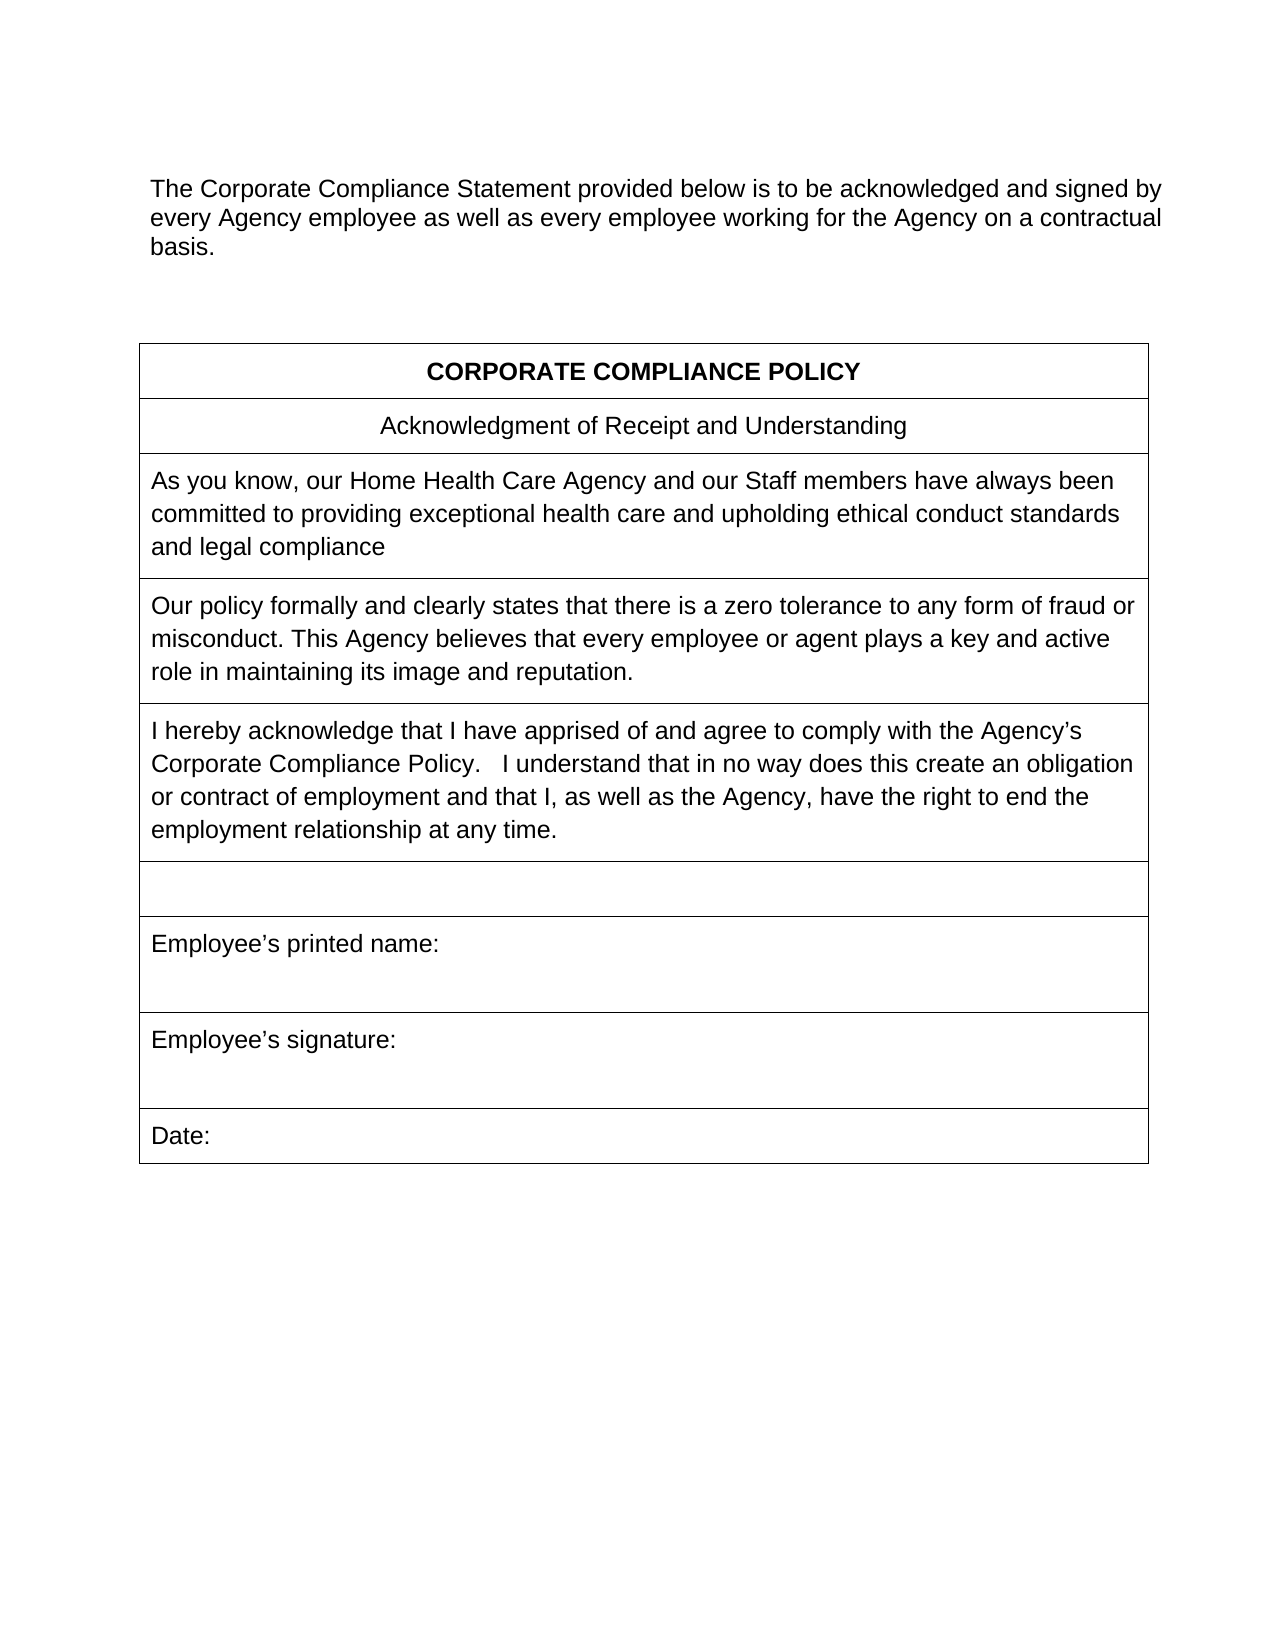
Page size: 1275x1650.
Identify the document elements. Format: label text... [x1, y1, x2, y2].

table_cell As you know, our Home Health Care Agency and our Staff members have always been committed to providing exceptional health care and upholding ethical conduct standards and legal compliance [140, 454, 1148, 578]
text The Corporate Compliance Statement provided below is to be acknowledged and signed by every Agency employee as well as every employee working for the Agency on a contractual basis. [150, 174, 1200, 260]
table_cell Our policy formally and clearly states that there is a zero tolerance to any form of fraud or misconduct. This Agency believes that every employee or agent plays a key and active role in maintaining its image and reputation. [140, 579, 1148, 703]
table_cell [140, 862, 1148, 916]
table_cell Employee’s signature: [140, 1013, 1148, 1108]
table_cell Acknowledgment of Receipt and Understanding [140, 399, 1148, 452]
table_cell Employee’s printed name: [140, 917, 1148, 1012]
table_header CORPORATE COMPLIANCE POLICY [140, 344, 1148, 398]
table_cell I hereby acknowledge that I have apprised of and agree to comply with the Agency’s Corporate Compliance Policy. I understand that in no way does this create an obligation or contract of employment and that I, as well as the Agency, have the right to end the employment relationship at any time. [140, 704, 1148, 861]
table_cell Date: [140, 1109, 1148, 1162]
